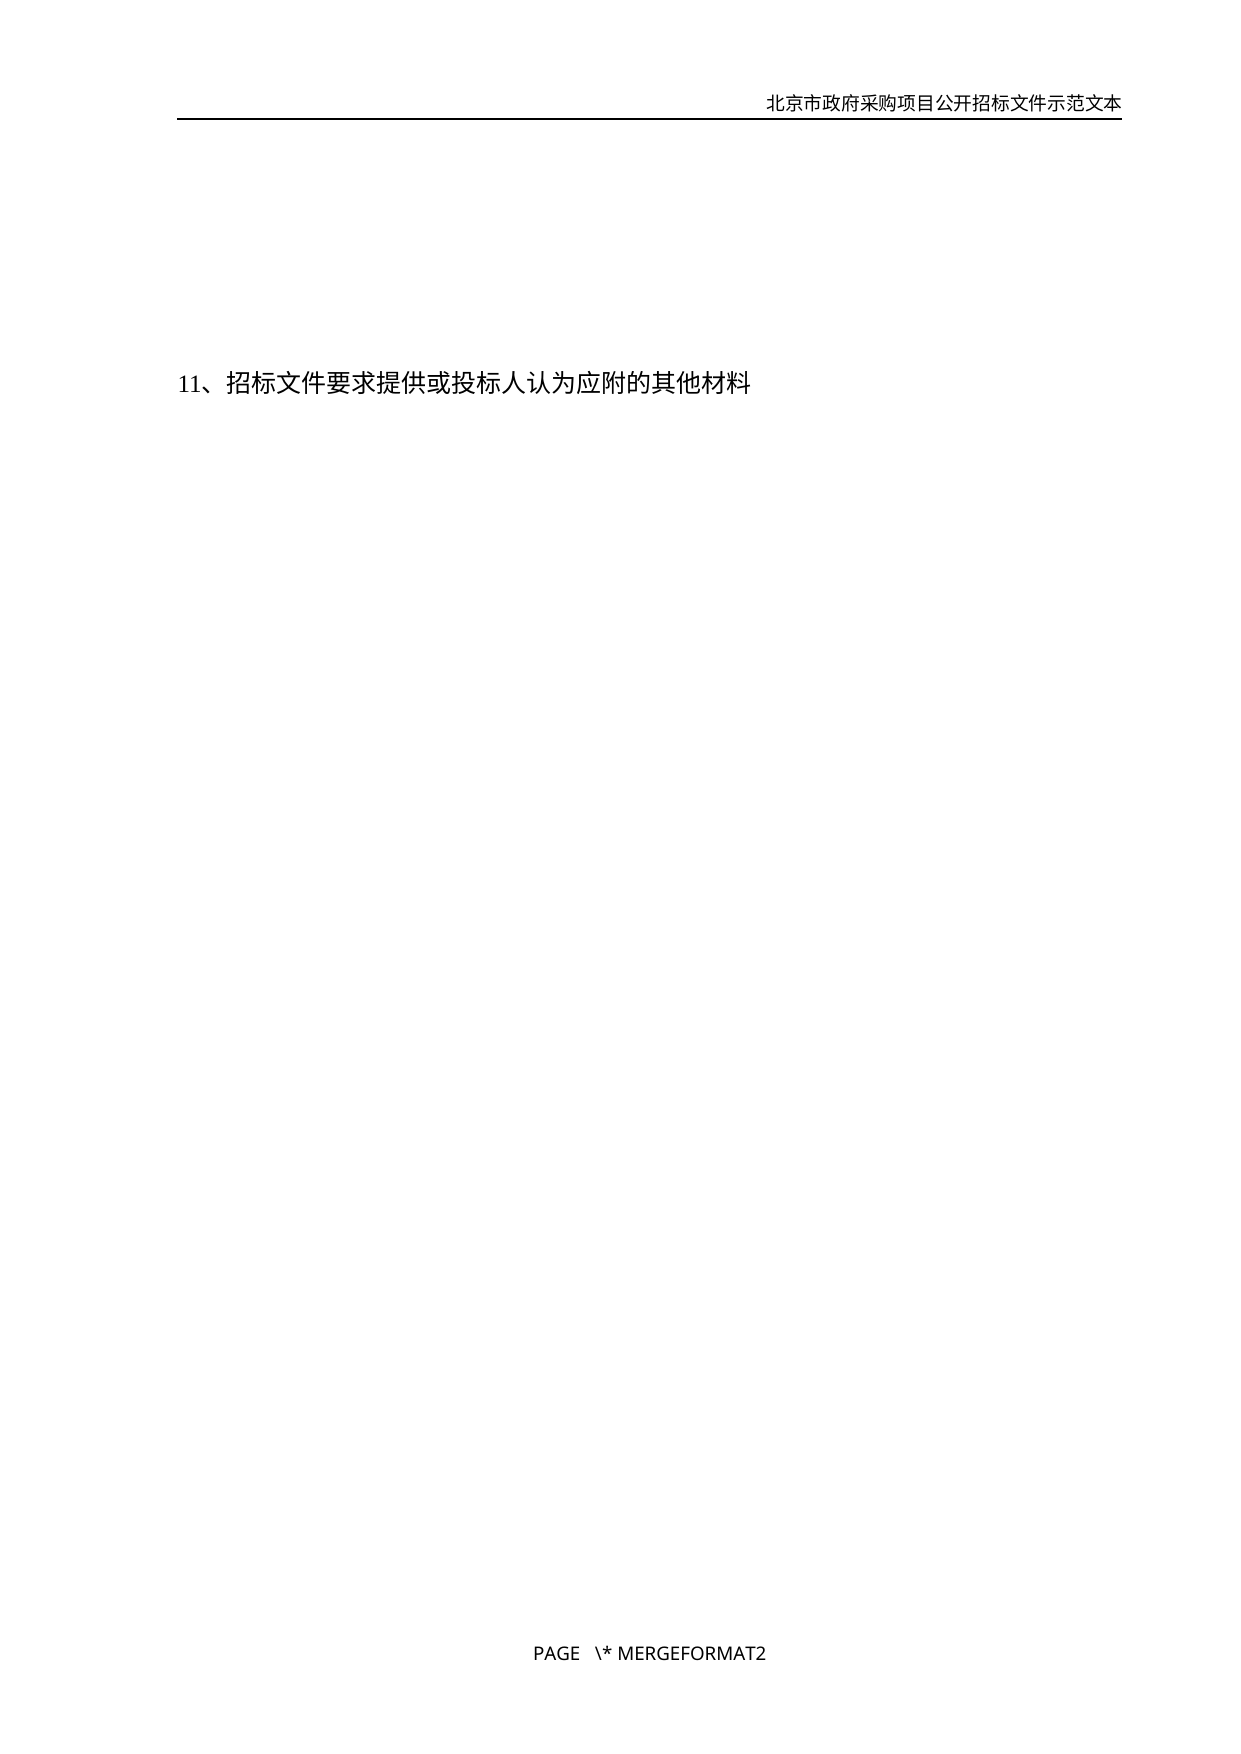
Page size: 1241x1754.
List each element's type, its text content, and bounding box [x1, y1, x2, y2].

text 11、招标文件要求提供或投标人认为应附的其他材料 [177, 363, 1122, 399]
